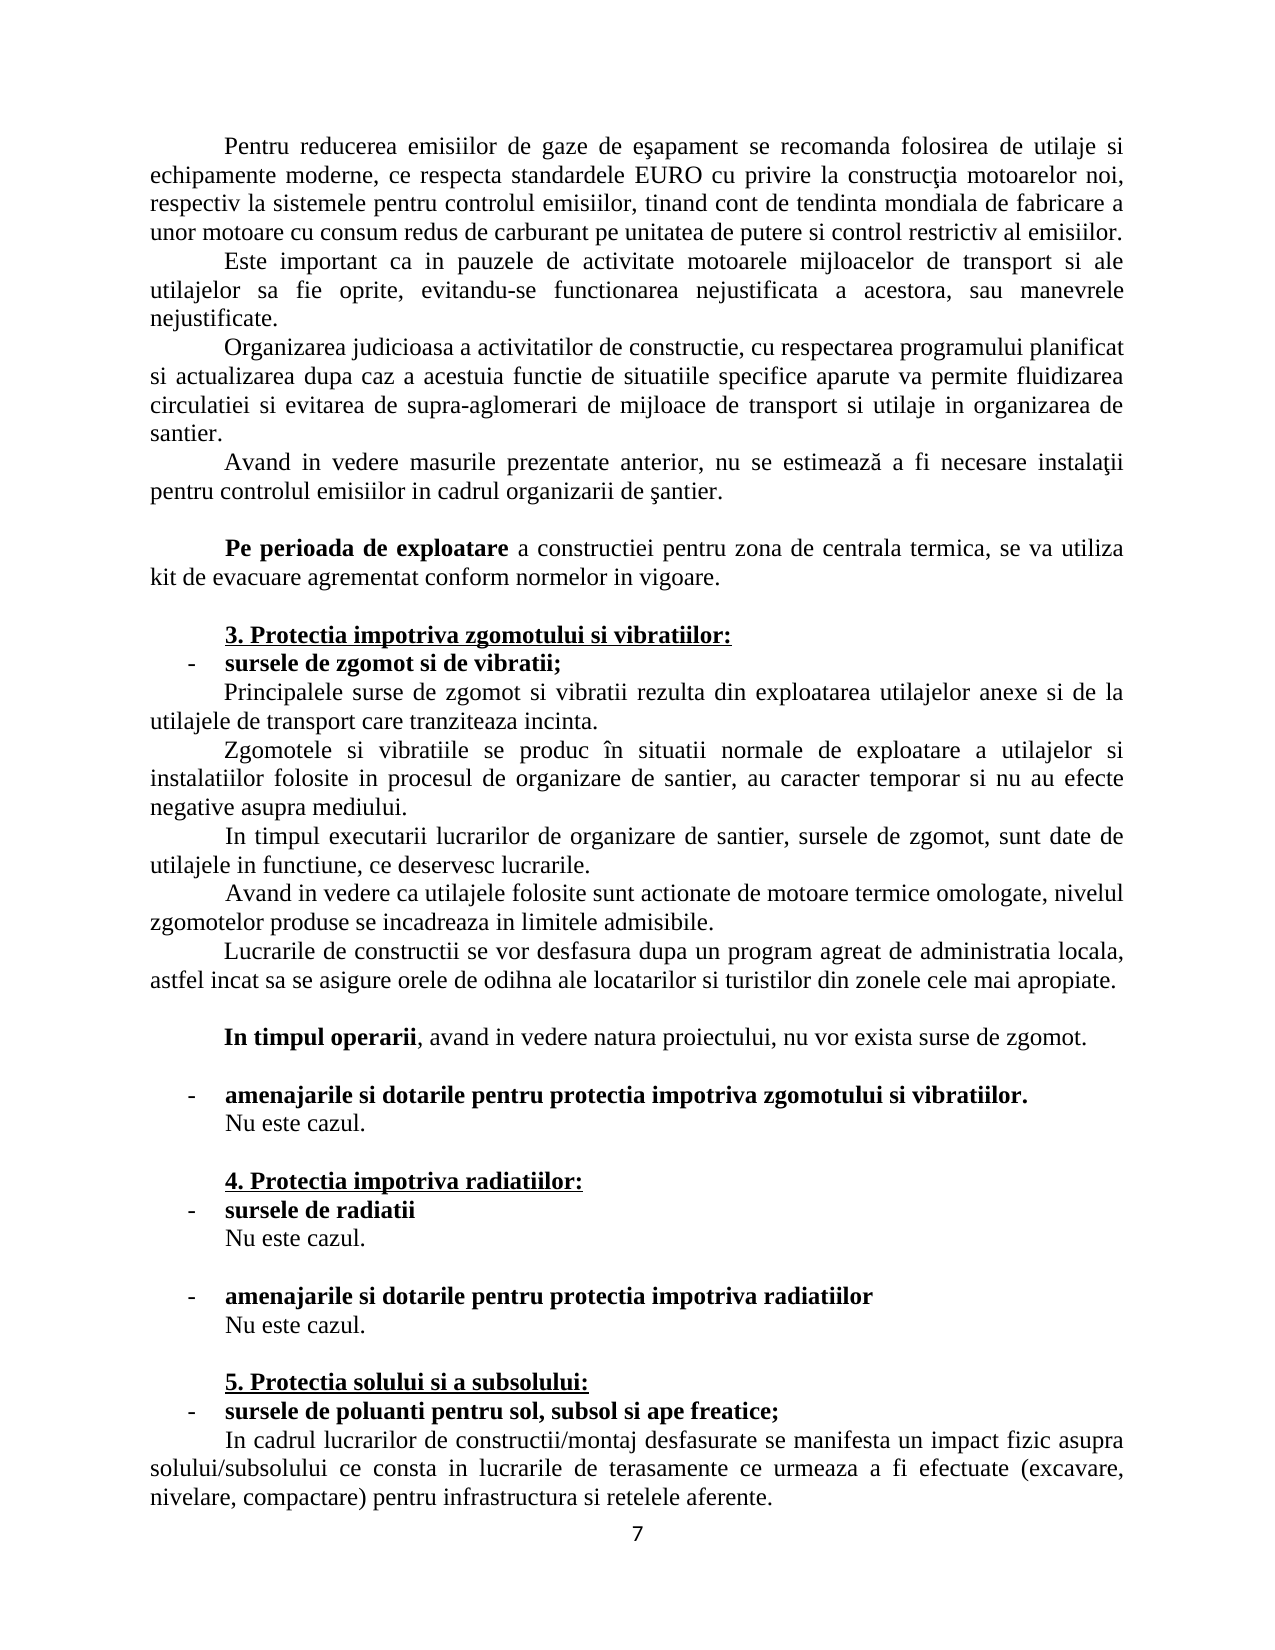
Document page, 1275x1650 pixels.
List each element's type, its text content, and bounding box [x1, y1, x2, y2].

text In timpul operarii, avand in vedere natura proiectului, nu vor exista surse de zgomot. [150, 1022, 1125, 1051]
text 3. Protectia impotriva zgomotului si vibratiilor: [150, 620, 1125, 648]
text Pe perioada de exploatare a constructiei pentru zona de centrala termica, se va utiliza kit de evacuare agrementat conform normelor in vigoare. [150, 533, 1125, 591]
text 4. Protectia impotriva radiatiilor: [150, 1166, 1125, 1195]
text Organizarea judicioasa a activitatilor de constructie, cu respectarea programului planificat si actualizarea dupa caz a acestuia functie de situatiile specifice aparute va permite fluidizarea circulatiei si evitarea de supra-aglomerari de mijloace de transport si utilaje in organizarea de santier. [150, 332, 1125, 447]
text In cadrul lucrarilor de constructii/montaj desfasurate se manifesta un impact fizic asupra solului/subsolului ce consta in lucrarile de terasamente ce urmeaza a fi efectuate (excavare, nivelare, compactare) pentru infrastructura si retelele aferente. [150, 1425, 1125, 1511]
text 5. Protectia solului si a subsolului: [150, 1367, 1125, 1396]
text Principalele surse de zgomot si vibratii rezulta din exploatarea utilajelor anexe si de la utilajele de transport care tranziteaza incinta. [150, 677, 1125, 735]
text Nu este cazul. [150, 1108, 1125, 1137]
text Zgomotele si vibratiile se produc în situatii normale de exploatare a utilajelor si instalatiilor folosite in procesul de organizare de santier, au caracter temporar si nu au efecte negative asupra mediului. [150, 735, 1125, 821]
text Lucrarile de constructii se vor desfasura dupa un program agreat de administratia locala, astfel incat sa se asigure orele de odihna ale locatarilor si turistilor din zonele cele mai apropiate. [150, 936, 1125, 993]
text Este important ca in pauzele de activitate motoarele mijloacelor de transport si ale utilajelor sa fie oprite, evitandu-se functionarea nejustificata a acestora, sau manevrele nejustificate. [150, 246, 1125, 332]
list amenajarile si dotarile pentru protectia impotriva radiatiilor [187, 1281, 1125, 1310]
list sursele de poluanti pentru sol, subsol si ape freatice; [187, 1396, 1125, 1425]
text Nu este cazul. [150, 1223, 1125, 1252]
text In timpul executarii lucrarilor de organizare de santier, sursele de zgomot, sunt date de utilajele in functiune, ce deservesc lucrarile. [150, 821, 1125, 878]
text Pentru reducerea emisiilor de gaze de eşapament se recomanda folosirea de utilaje si echipamente moderne, ce respecta standardele EURO cu privire la construcţia motoarelor noi, respectiv la sistemele pentru controlul emisiilor, tinand cont de tendinta mondiala de fabricare a unor motoare cu consum redus de carburant pe unitatea de putere si control restrictiv al emisiilor. [150, 131, 1125, 246]
list amenajarile si dotarile pentru protectia impotriva zgomotului si vibratiilor. [187, 1080, 1125, 1108]
text Avand in vedere masurile prezentate anterior, nu se estimează a fi necesare instalaţii pentru controlul emisiilor in cadrul organizarii de şantier. [150, 447, 1125, 505]
text Nu este cazul. [150, 1310, 1125, 1338]
list sursele de zgomot si de vibratii; [187, 648, 1125, 677]
list sursele de radiatii [187, 1195, 1125, 1223]
text Avand in vedere ca utilajele folosite sunt actionate de motoare termice omologate, nivelul zgomotelor produse se incadreaza in limitele admisibile. [150, 878, 1125, 936]
